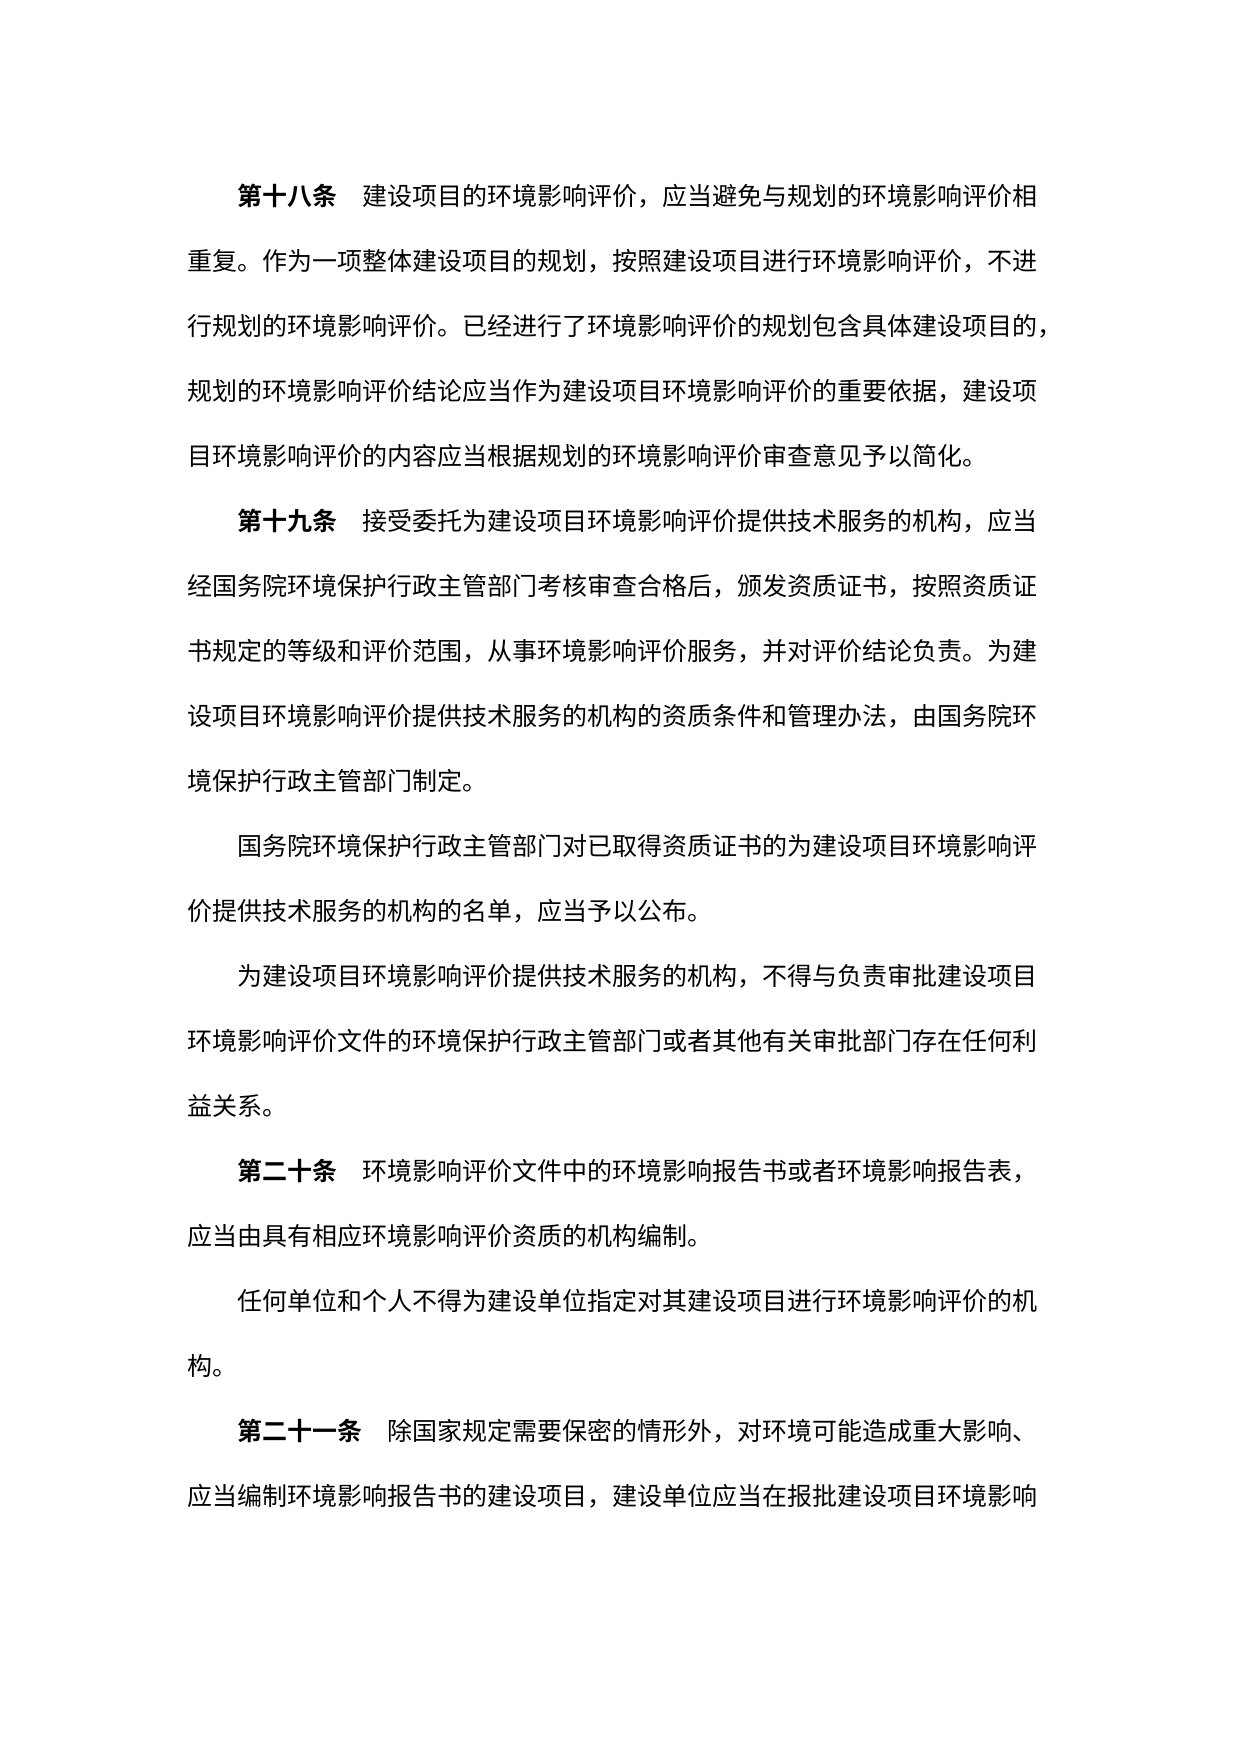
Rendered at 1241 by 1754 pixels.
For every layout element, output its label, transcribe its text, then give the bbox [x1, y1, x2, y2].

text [187, 1397, 1053, 1527]
text 第十九条 接受委托为建设项目环境影响评价提供技术服务的机构，应当经国务院环境保护行政主管部门考核审查合格后，颁发资质证书，按照资质证书规定的等级和评价范围，从事环境影响评价服务，并对评价结论负责。为建设项目环境影响评价提供技术服务的机构的资质条件和管理办法，由国务院环境保护行政主管部门制定。 [187, 487, 1053, 812]
text 第二十条 环境影响评价文件中的环境影响报告书或者环境影响报告表，应当由具有相应环境影响评价资质的机构编制。 [187, 1137, 1053, 1267]
text 为建设项目环境影响评价提供技术服务的机构，不得与负责审批建设项目环境影响评价文件的环境保护行政主管部门或者其他有关审批部门存在任何利益关系。 [187, 942, 1053, 1137]
text 第十八条 建设项目的环境影响评价，应当避免与规划的环境影响评价相重复。作为一项整体建设项目的规划，按照建设项目进行环境影响评价，不进行规划的环境影响评价。已经进行了环境影响评价的规划包含具体建设项目的，规划的环境影响评价结论应当作为建设项目环境影响评价的重要依据，建设项目环境影响评价的内容应当根据规划的环境影响评价审查意见予以简化。 [187, 162, 1053, 487]
text 国务院环境保护行政主管部门对已取得资质证书的为建设项目环境影响评价提供技术服务的机构的名单，应当予以公布。 [187, 812, 1053, 942]
text 任何单位和个人不得为建设单位指定对其建设项目进行环境影响评价的机构。 [187, 1267, 1053, 1397]
